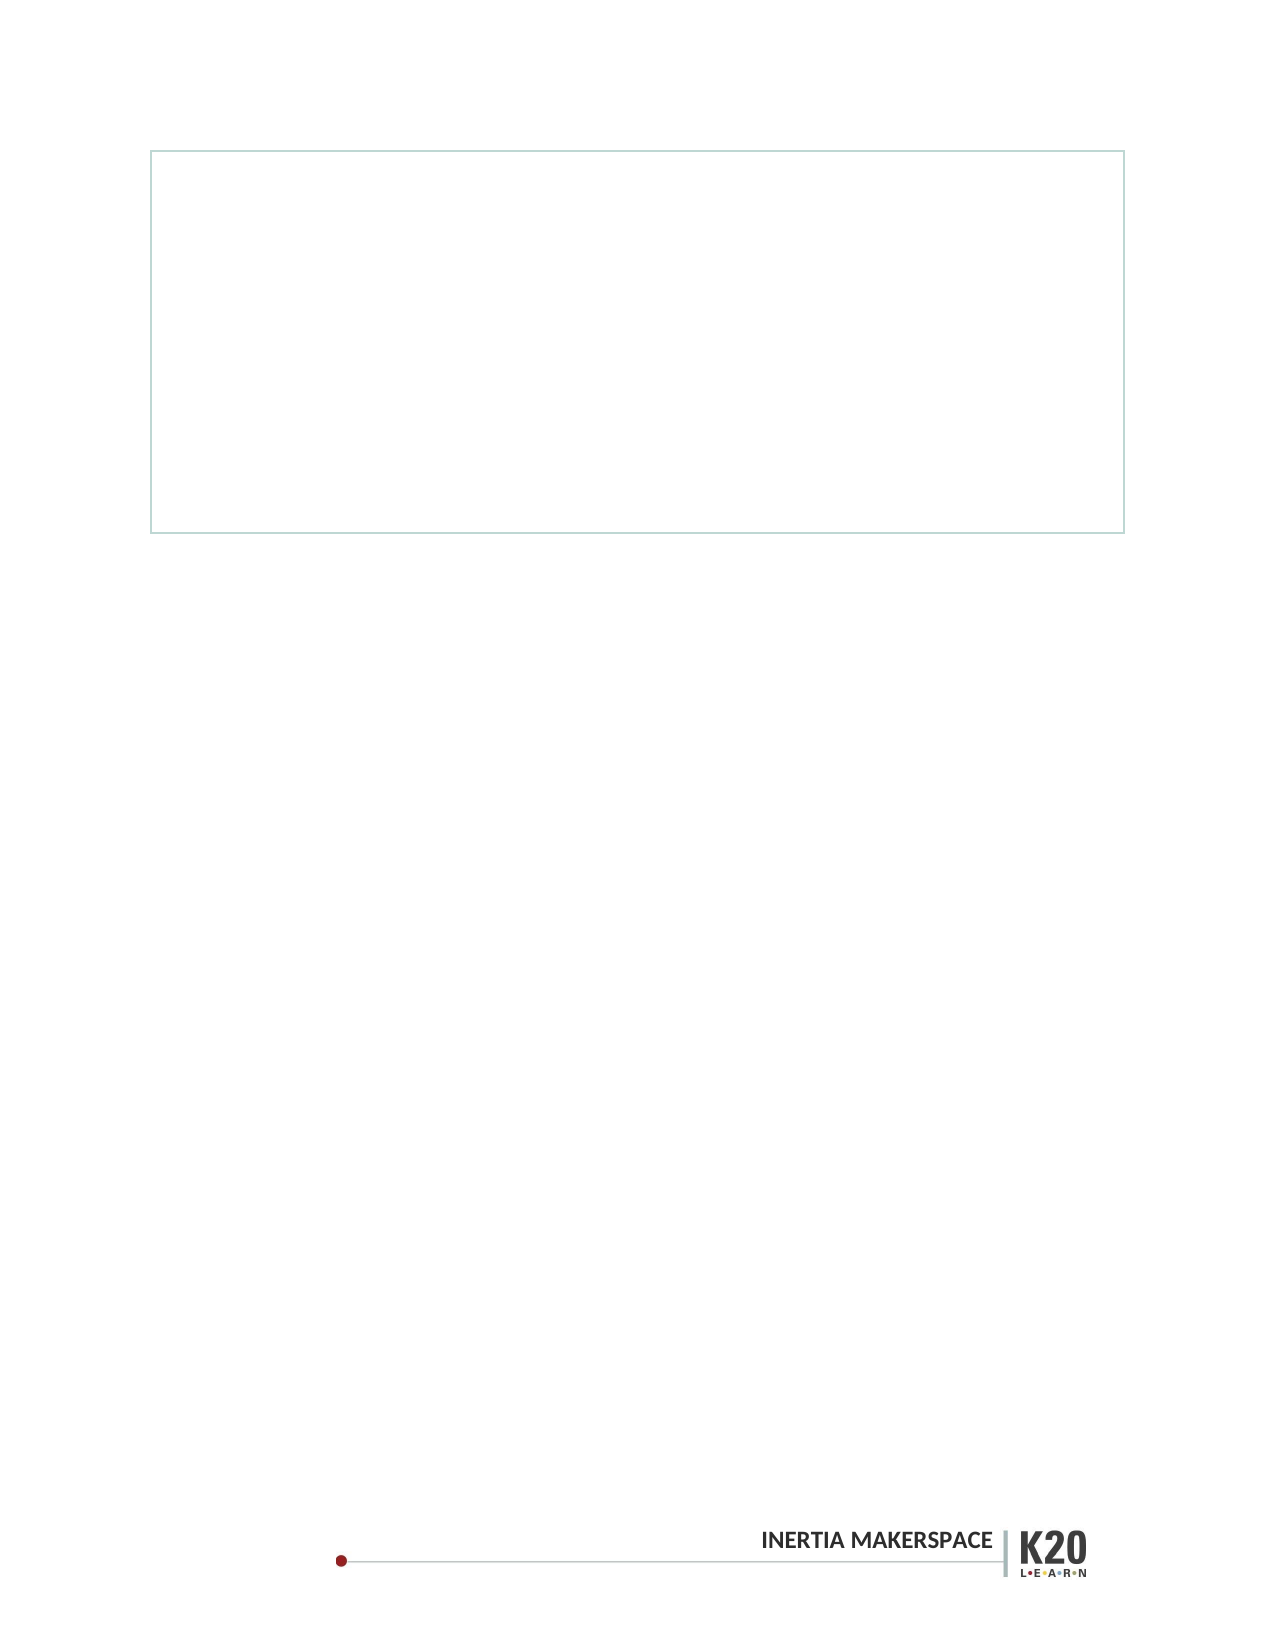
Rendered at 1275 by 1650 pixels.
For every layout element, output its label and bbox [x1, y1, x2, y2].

picture [336, 1527, 1086, 1580]
table_header [152, 152, 1123, 532]
